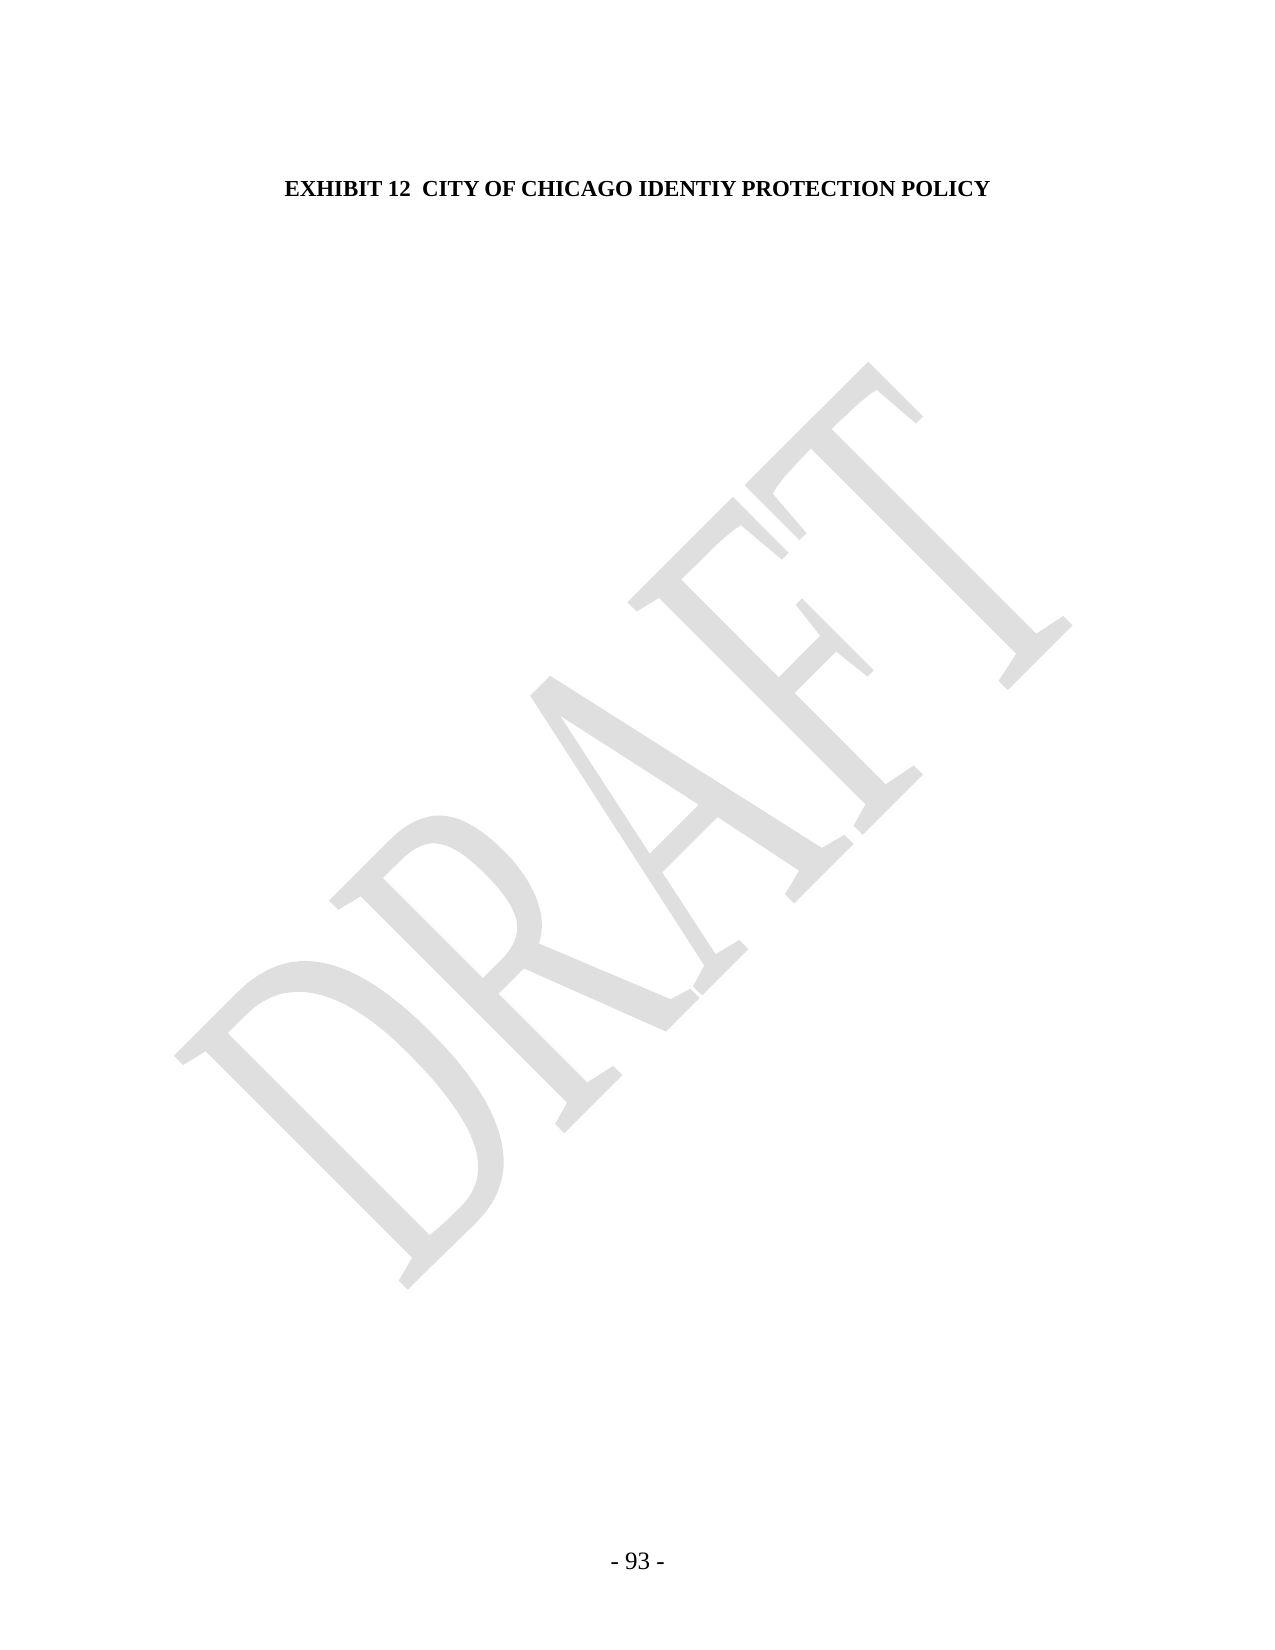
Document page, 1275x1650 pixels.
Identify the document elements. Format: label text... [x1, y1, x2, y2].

subtitle EXHIBIT 12 CITY OF CHICAGO IDENTIY PROTECTION POLICY [150, 175, 1125, 201]
